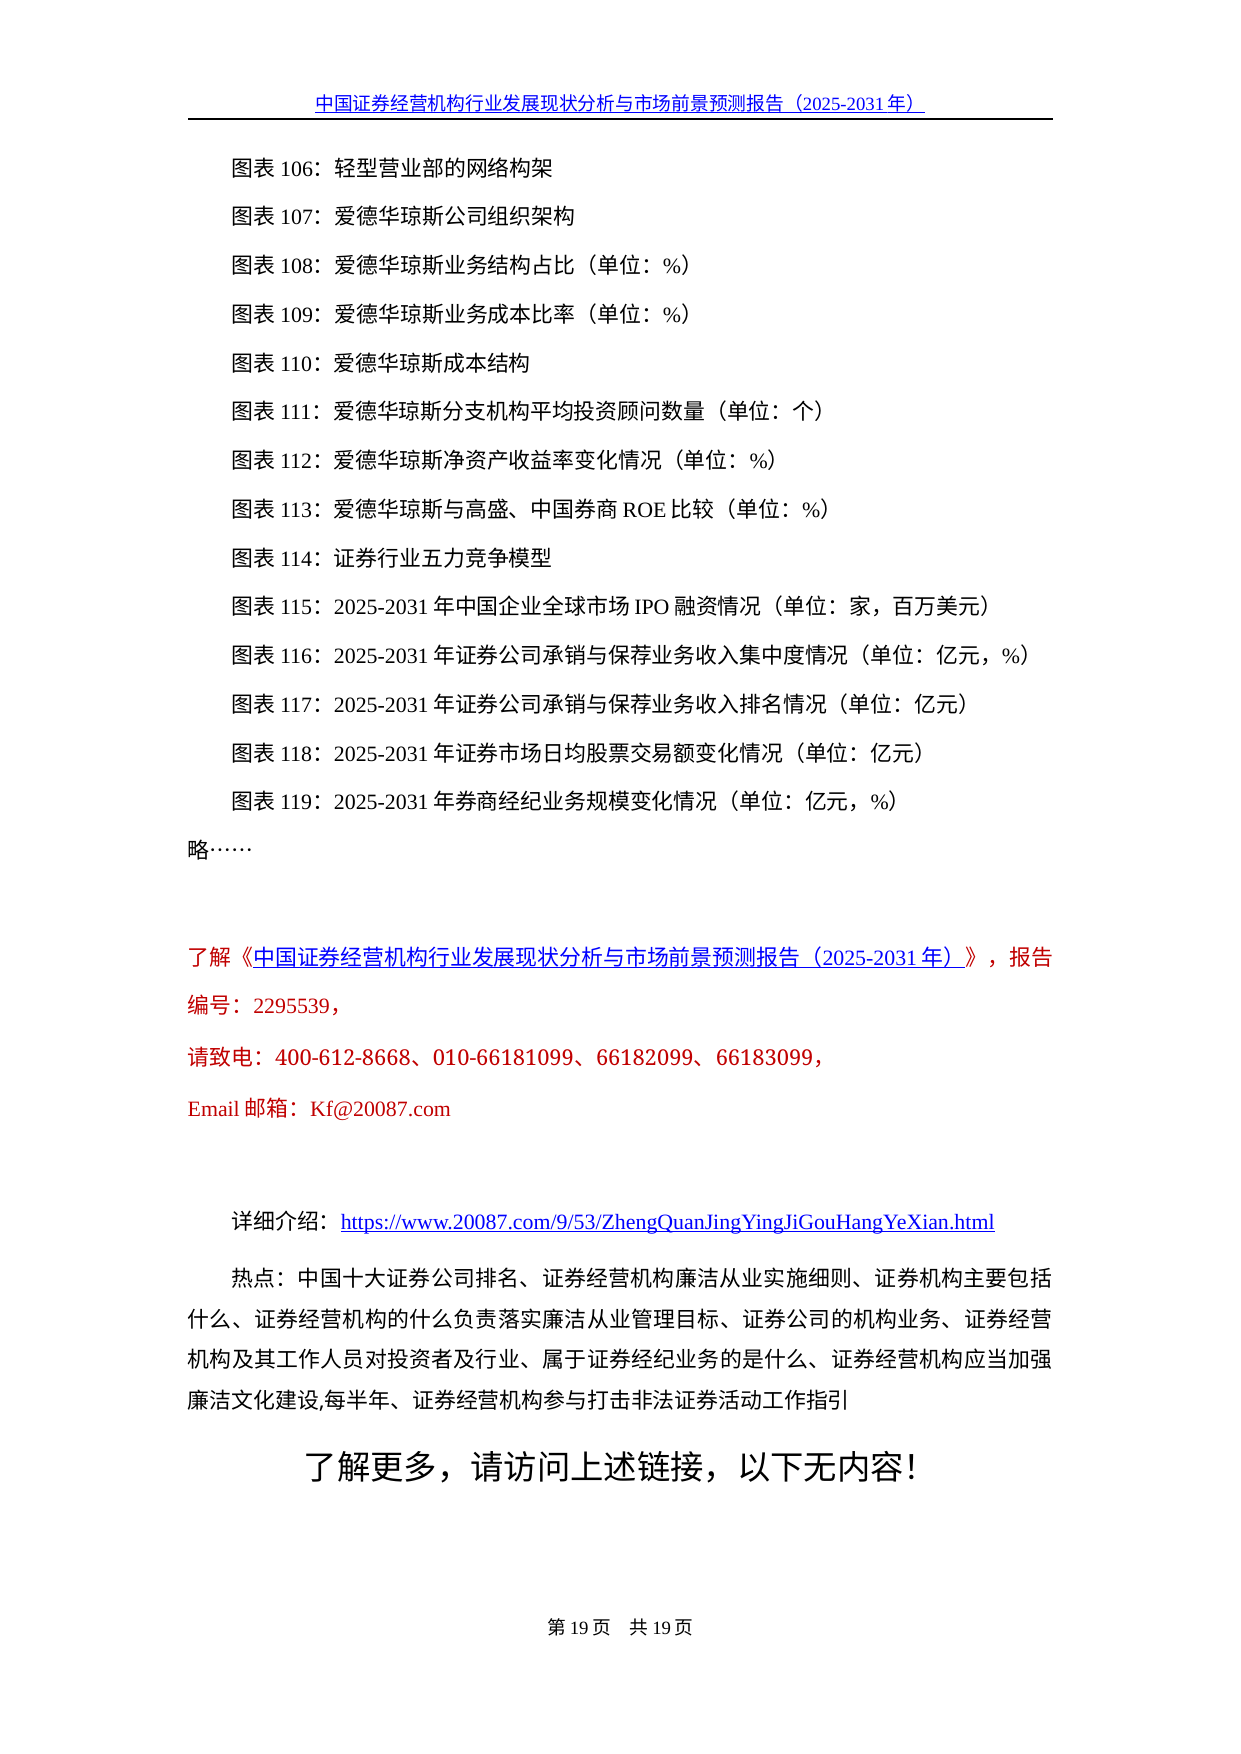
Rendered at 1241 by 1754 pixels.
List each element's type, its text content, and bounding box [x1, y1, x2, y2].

text 详细介绍：https://www.20087.com/9/53/ZhengQuanJingYingJiGouHangYeXian.html [187, 1204, 1053, 1236]
text Email邮箱：Kf@20087.com [187, 1091, 1053, 1123]
text 热点：中国十大证券公司排名、证券经营机构廉洁从业实施细则、证券机构主要包括什么、证券经营机构的什么负责落实廉洁从业管理目标、证券公司的机构业务、证券经营机构及其工作人员对投资者及行业、属于证券经纪业务的是什么、证券经营机构应当加强廉洁文化建设,每半年、证券经营机构参与打击非法证券活动工作指引 [187, 1261, 1053, 1415]
text 了解《中国证券经营机构行业发展现状分析与市场前景预测报告（2025-2031年）》，报告编号：2295539， [187, 939, 1053, 1020]
text 请致电：400-612-8668、010-66181099、66182099、66183099， [187, 1039, 1053, 1072]
title 了解更多，请访问上述链接，以下无内容！ [187, 1432, 1053, 1497]
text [187, 150, 1053, 865]
